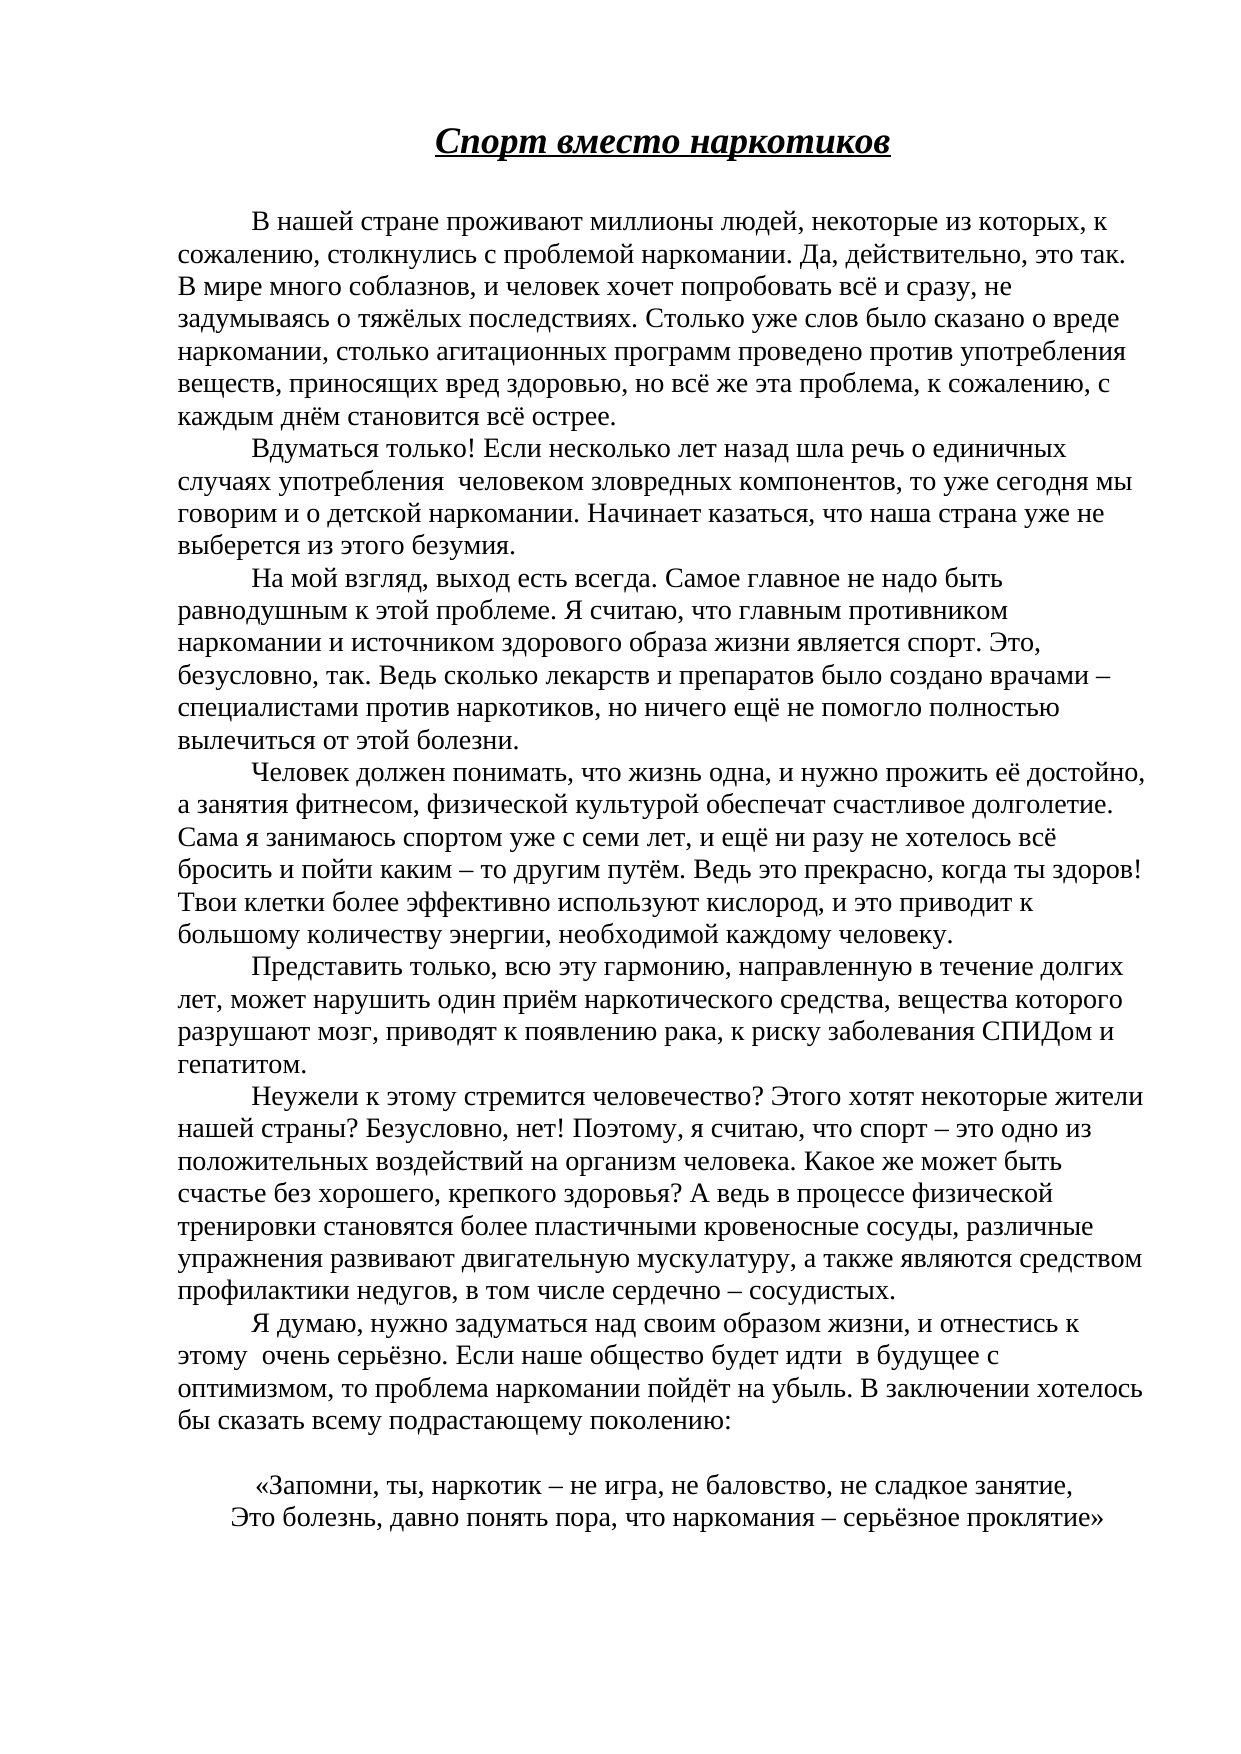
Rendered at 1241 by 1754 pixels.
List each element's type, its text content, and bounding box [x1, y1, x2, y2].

text Спорт вместо наркотиков [177, 118, 1152, 161]
text Человек должен понимать, что жизнь одна, и нужно прожить её достойно, а занятия фитнесом, физической культурой обеспечат счастливое долголетие. Сама я занимаюсь спортом уже с семи лет, и ещё ни разу не хотелось всё бросить и пойти каким – то другим путём. Ведь это прекрасно, когда ты здоров! Твои клетки более эффективно используют кислород, и это приводит к большому количеству энергии, необходимой каждому человеку. [177, 755, 1152, 949]
text Представить только, всю эту гармонию, направленную в течение долгих лет, может нарушить один приём наркотического средства, вещества которого разрушают мозг, приводят к появлению рака, к риску заболевания СПИДом и гепатитом. [177, 949, 1152, 1079]
text Вдуматься только! Если несколько лет назад шла речь о единичных случаях употребления человеком зловредных компонентов, то уже сегодня мы говорим и о детской наркомании. Начинает казаться, что наша страна уже не выберется из этого безумия. [177, 431, 1152, 561]
text В нашей стране проживают миллионы людей, некоторые из которых, к сожалению, столкнулись с проблемой наркомании. Да, действительно, это так. В мире много соблазнов, и человек хочет попробовать всё и сразу, не задумываясь о тяжёлых последствиях. Столько уже слов было сказано о вреде наркомании, столько агитационных программ проведено против употребления веществ, приносящих вред здоровью, но всё же эта проблема, к сожалению, с каждым днём становится всё острее. [177, 204, 1152, 431]
text Неужели к этому стремится человечество? Этого хотят некоторые жители нашей страны? Безусловно, нет! Поэтому, я считаю, что спорт – это одно из положительных воздействий на организм человека. Какое же может быть счастье без хорошего, крепкого здоровья? А ведь в процессе физической тренировки становятся более пластичными кровеносные сосуды, различные упражнения развивают двигательную мускулатуру, а также являются средством профилактики недугов, в том числе сердечно – сосудистых. [177, 1079, 1152, 1306]
text Я думаю, нужно задуматься над своим образом жизни, и отнестись к этому очень серьёзно. Если наше общество будет идти в будущее с оптимизмом, то проблема наркомании пойдёт на убыль. В заключении хотелось бы сказать всему подрастающему поколению: [177, 1306, 1152, 1435]
text Это болезнь, давно понять пора, что наркомания – серьёзное проклятие» [177, 1500, 1152, 1533]
text На мой взгляд, выход есть всегда. Самое главное не надо быть равнодушным к этой проблеме. Я считаю, что главным противником наркомании и источником здорового образа жизни является спорт. Это, безусловно, так. Ведь сколько лекарств и препаратов было создано врачами – специалистами против наркотиков, но ничего ещё не помогло полностью вылечиться от этой болезни. [177, 561, 1152, 755]
text «Запомни, ты, наркотик – не игра, не баловство, не сладкое занятие, [177, 1468, 1152, 1500]
